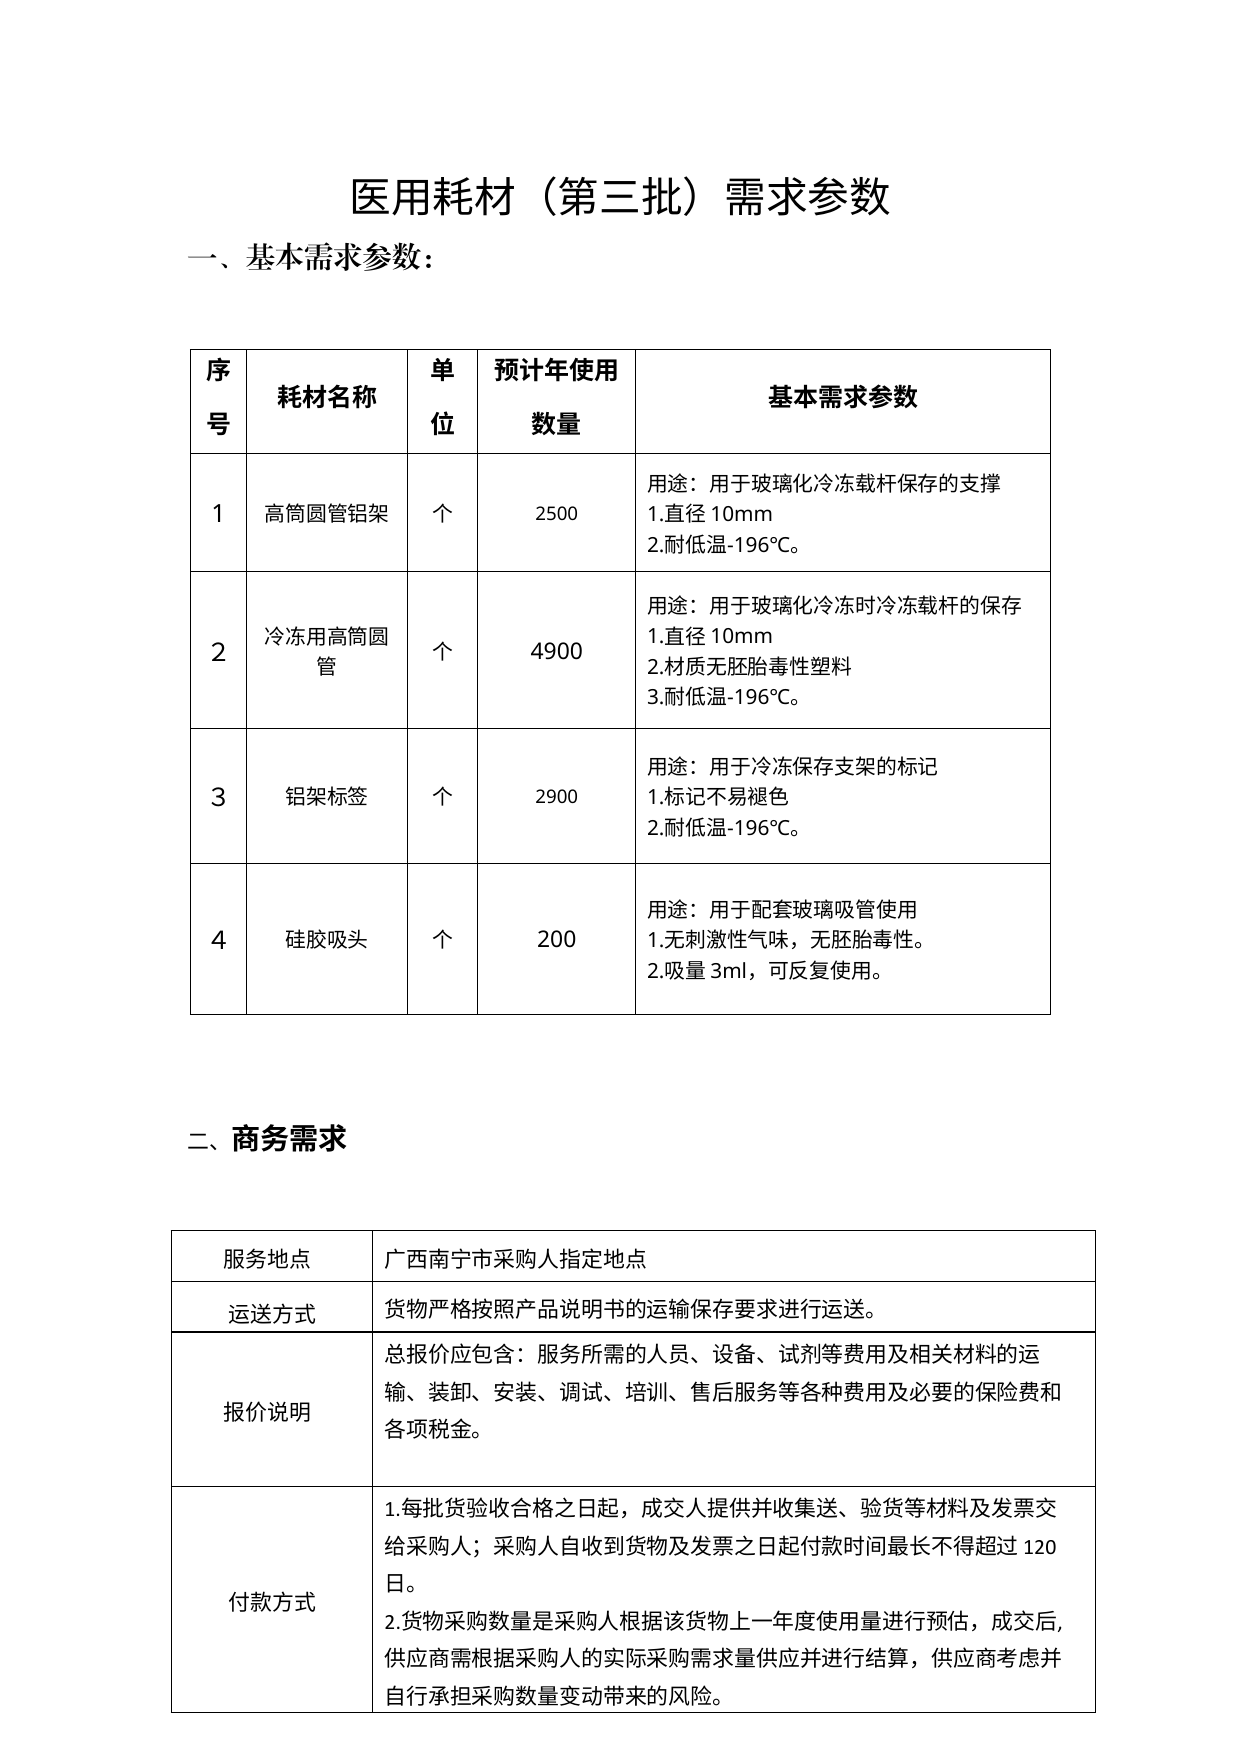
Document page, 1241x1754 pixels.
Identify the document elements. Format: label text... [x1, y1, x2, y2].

table_cell ２ [191, 572, 246, 728]
table_header 预计年使用数量 [478, 350, 635, 453]
table_cell 用途：用于冷冻保存支架的标记 1.标记不易褪色 2.耐低温-196℃。 [636, 729, 1050, 862]
table_cell 2500 [478, 454, 635, 571]
text 一、基本需求参数： [187, 227, 1053, 292]
table_cell 2900 [478, 729, 635, 862]
table_header 服务地点 [172, 1231, 372, 1281]
table_cell 用途：用于玻璃化冷冻载杆保存的支撑 1.直径10mm 2.耐低温-196℃。 [636, 454, 1050, 571]
table_cell 报价说明 [172, 1333, 372, 1486]
table_cell 1.每批货验收合格之日起，成交人提供并收集送、验货等材料及发票交给采购人；采购人自收到货物及发票之日起付款时间最长不得超过120日。 2.货物采购数量是采购人根据该货物上一年度使用量进行预估，成交后,供应商需根据采购人的实际采购需求量供应并进行结算，供应商考虑并自行承担采购数量变动带来的风险。 [373, 1487, 1095, 1712]
table_cell 运送方式 [172, 1282, 372, 1331]
table_header 基本需求参数 [636, 350, 1050, 453]
table_cell 个 [408, 864, 477, 1014]
table_cell 200 [478, 864, 635, 1014]
table_cell ４ [191, 864, 246, 1014]
table_header 单位 [408, 350, 477, 453]
table_header 耗材名称 [247, 350, 407, 453]
table_cell 4900 [478, 572, 635, 728]
table_cell 货物严格按照产品说明书的运输保存要求进行运送。 [373, 1282, 1095, 1331]
table_cell 冷冻用高筒圆管 [247, 572, 407, 728]
table_cell 个 [408, 572, 477, 728]
text 医用耗材（第三批）需求参数 [187, 162, 1053, 227]
table_header 序号 [191, 350, 246, 453]
table_cell 用途：用于配套玻璃吸管使用 1.无刺激性气味，无胚胎毒性。 2.吸量3ml，可反复使用。 [636, 864, 1050, 1014]
table_cell 个 [408, 454, 477, 571]
table_cell 硅胶吸头 [247, 864, 407, 1014]
table_cell 付款方式 [172, 1487, 372, 1712]
table_header 广西南宁市采购人指定地点 [373, 1231, 1095, 1281]
table_cell 1 [191, 454, 246, 571]
table_cell 用途：用于玻璃化冷冻时冷冻载杆的保存 1.直径10mm 2.材质无胚胎毒性塑料 3.耐低温-196℃。 [636, 572, 1050, 728]
table_cell 个 [408, 729, 477, 862]
table_cell 总报价应包含：服务所需的人员、设备、试剂等费用及相关材料的运输、装卸、安装、调试、培训、售后服务等各种费用及必要的保险费和各项税金。 [373, 1333, 1095, 1486]
table_cell 铝架标签 [247, 729, 407, 862]
table_cell 高筒圆管铝架 [247, 454, 407, 571]
list 商务需求 [187, 1104, 1053, 1169]
table_cell ３ [191, 729, 246, 862]
